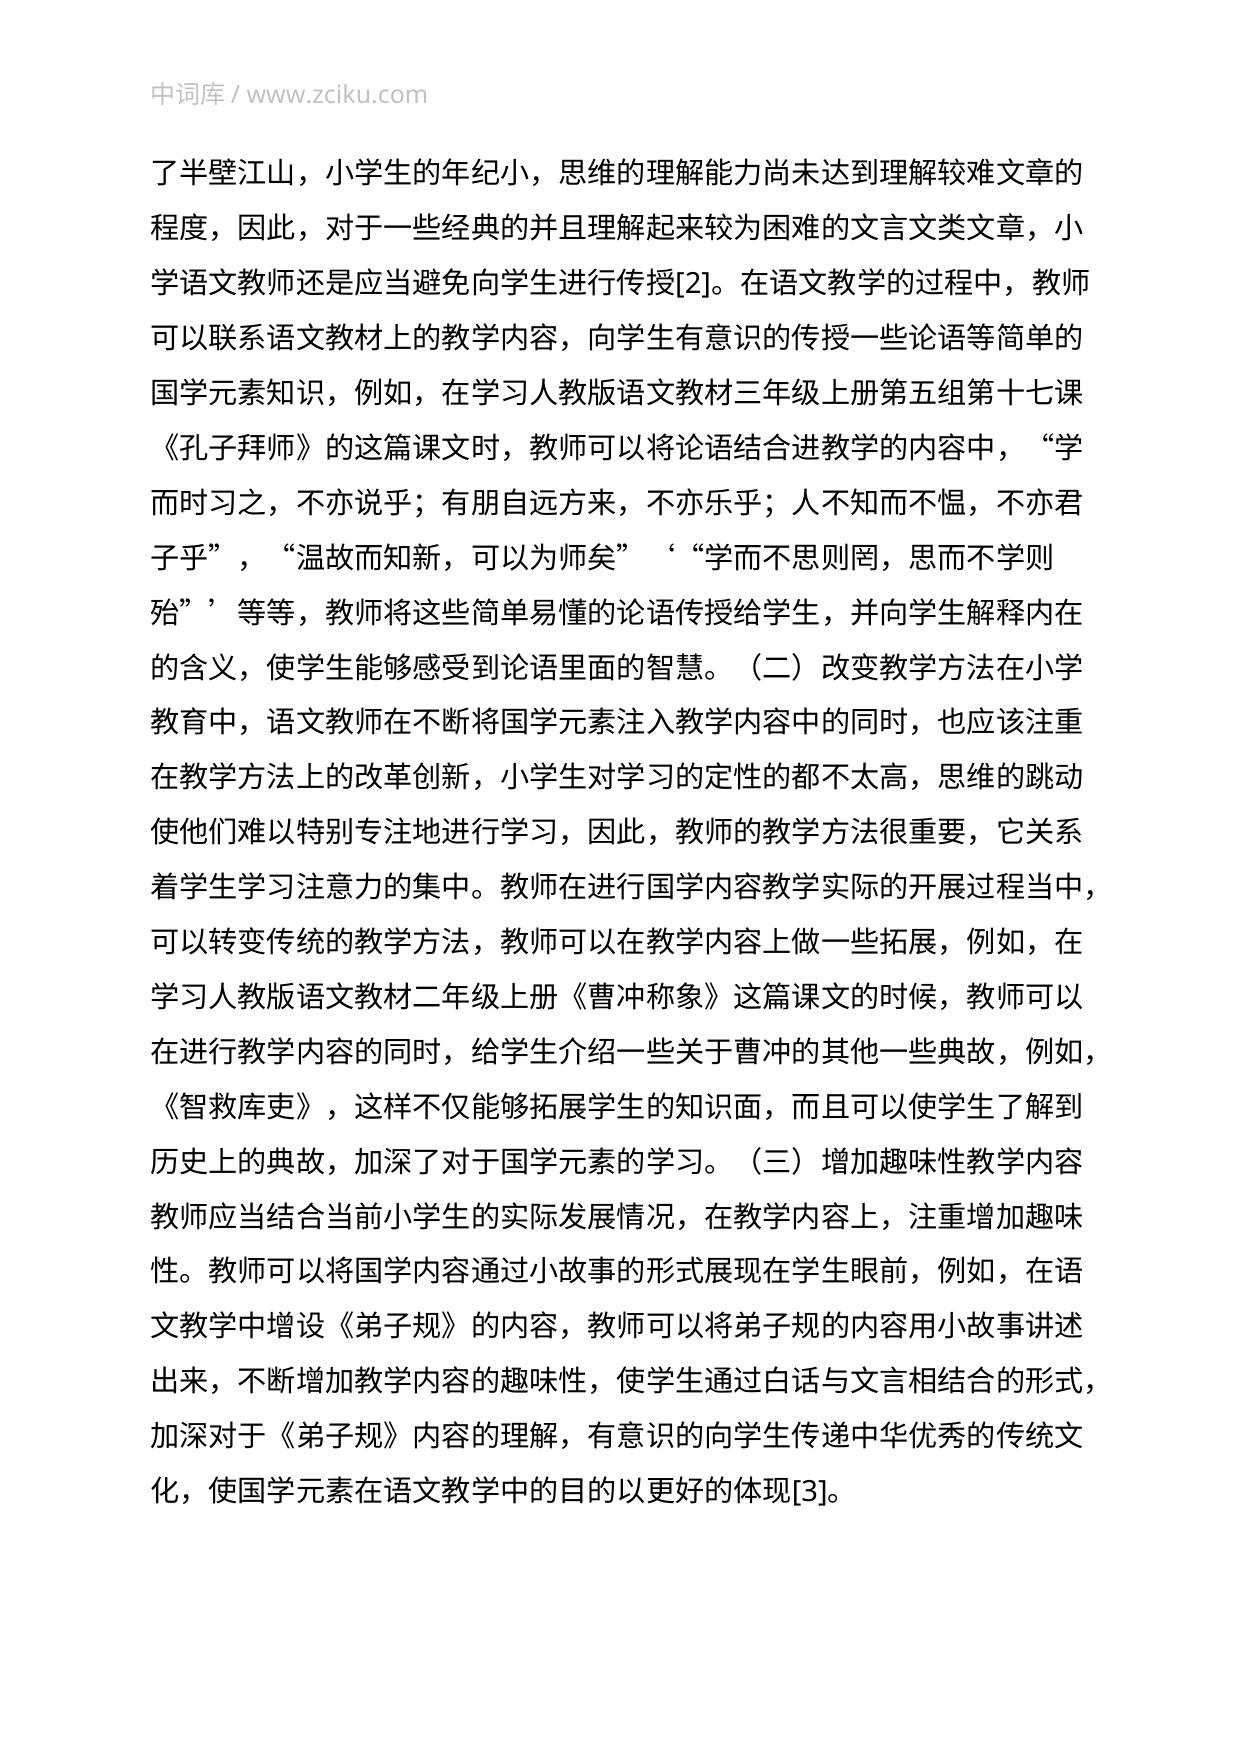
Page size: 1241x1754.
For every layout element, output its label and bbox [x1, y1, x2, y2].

text [150, 150, 1090, 1510]
